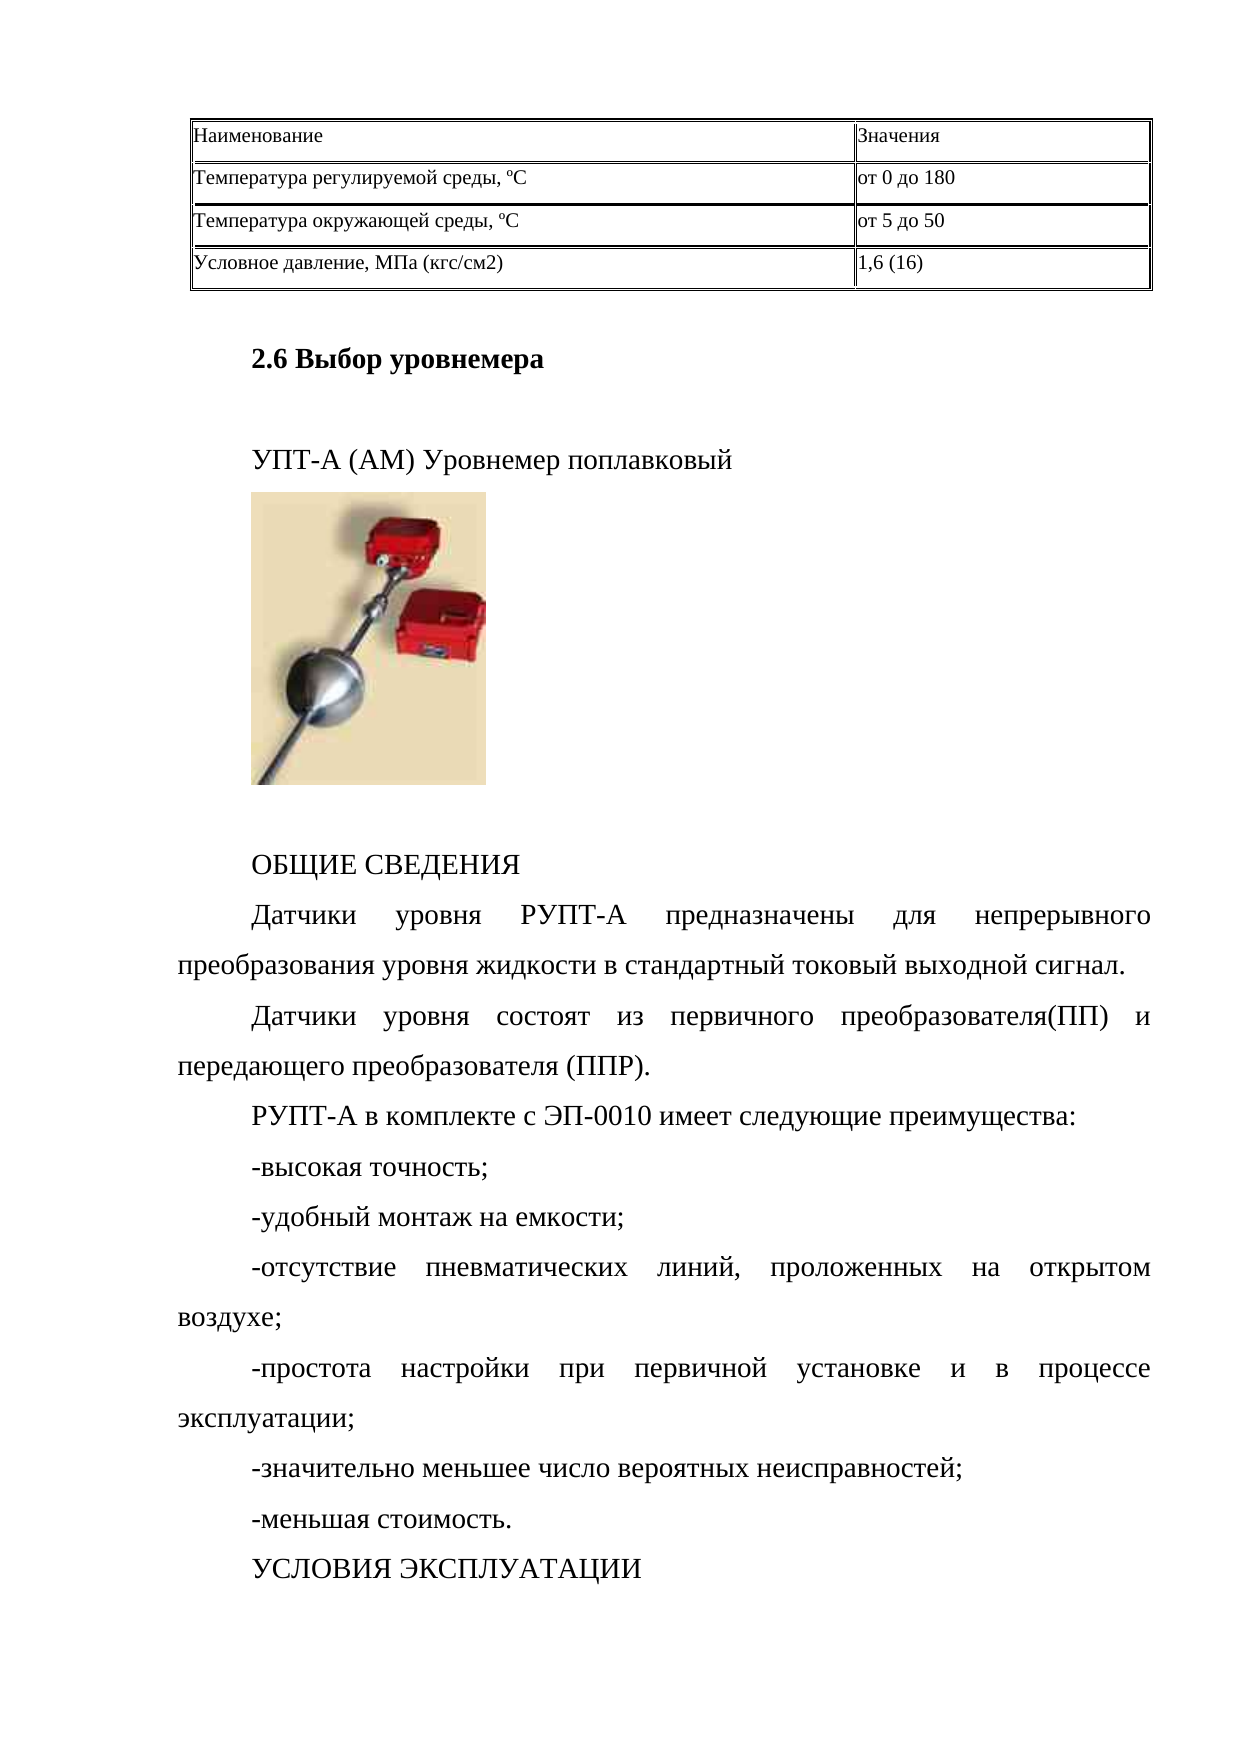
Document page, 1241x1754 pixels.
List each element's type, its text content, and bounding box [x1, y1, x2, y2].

table_cell Условное давление, МПа (кгс/см2) [193, 245, 856, 288]
text -отсутствие пневматических линий, проложенных на открытом воздухе; [177, 1249, 1152, 1333]
table_cell от 0 до 180 [856, 161, 1151, 203]
text -значительно меньшее число вероятных неисправностей; [177, 1451, 1152, 1484]
text ОБЩИЕ СВЕДЕНИЯ [177, 847, 1152, 880]
text УСЛОВИЯ ЭКСПЛУАТАЦИИ [177, 1551, 1152, 1585]
table_header Значения [856, 122, 1149, 161]
table_cell Температура окружающей среды, ºС [191, 203, 854, 245]
text РУПТ-А в комплекте с ЭП-0010 имеет следующие преимущества: [177, 1098, 1152, 1132]
text УПТ-А (AM) Уровнемер поплавковый [177, 442, 1152, 475]
text -высокая точность; [177, 1149, 1152, 1182]
picture [251, 492, 486, 785]
text -простота настройки при первичной установке и в процессе эксплуатации; [177, 1350, 1152, 1434]
text -меньшая стоимость. [177, 1501, 1152, 1534]
text Датчики уровня РУПТ-А предназначены для непрерывного преобразования уровня жидкости в стандартный токовый выходной сигнал. [177, 897, 1152, 981]
table_cell 1,6 (16) [856, 245, 1150, 288]
text -удобный монтаж на емкости; [177, 1199, 1152, 1232]
text 2.6 Выбор уровнемера [177, 341, 1152, 375]
table_cell от 5 до 50 [857, 203, 1151, 245]
table_cell Температура регулируемой среды, ºС [191, 161, 856, 203]
table_header Наименование [193, 122, 856, 161]
text Датчики уровня состоят из первичного преобразователя(ПП) и передающего преобразователя (ППР). [177, 998, 1152, 1082]
